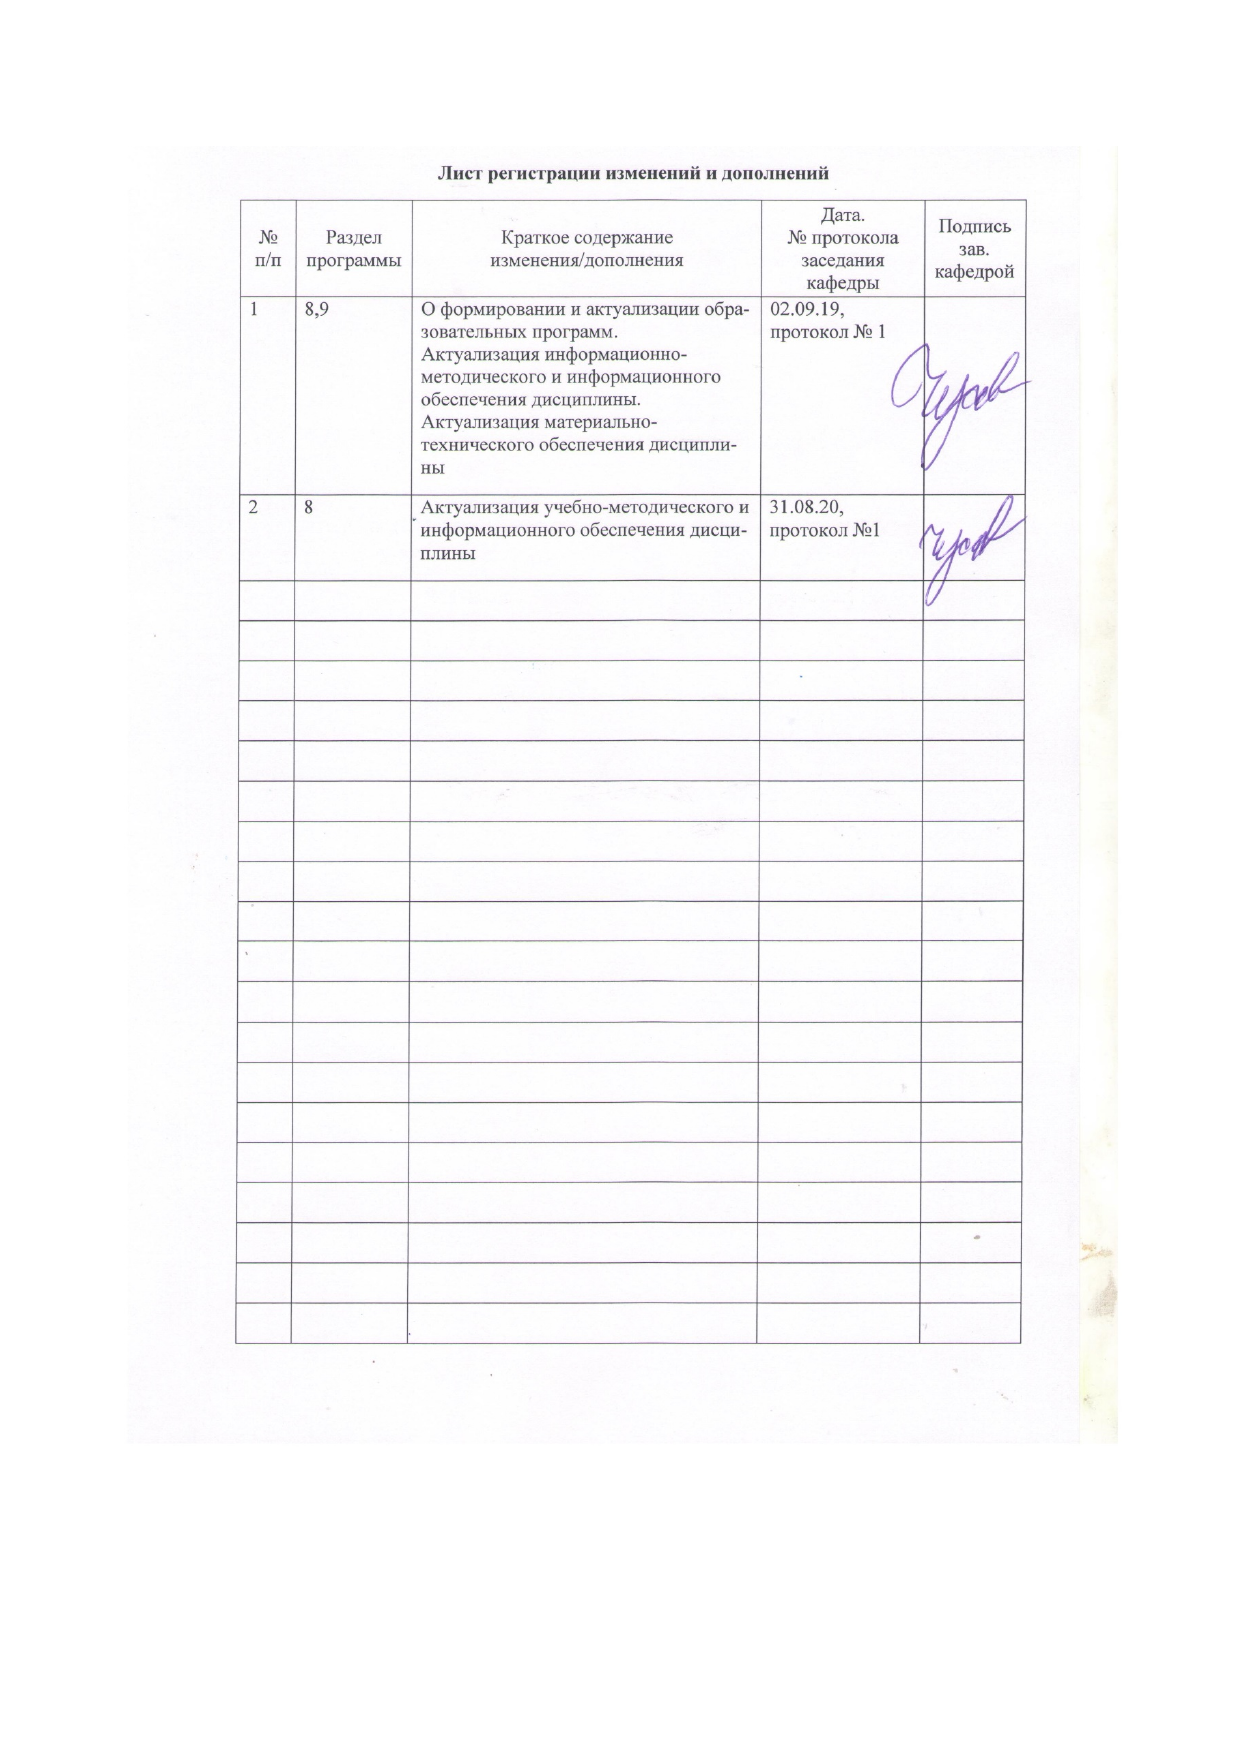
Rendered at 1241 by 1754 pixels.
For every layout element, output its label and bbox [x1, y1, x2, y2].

picture [118, 146, 1123, 1448]
